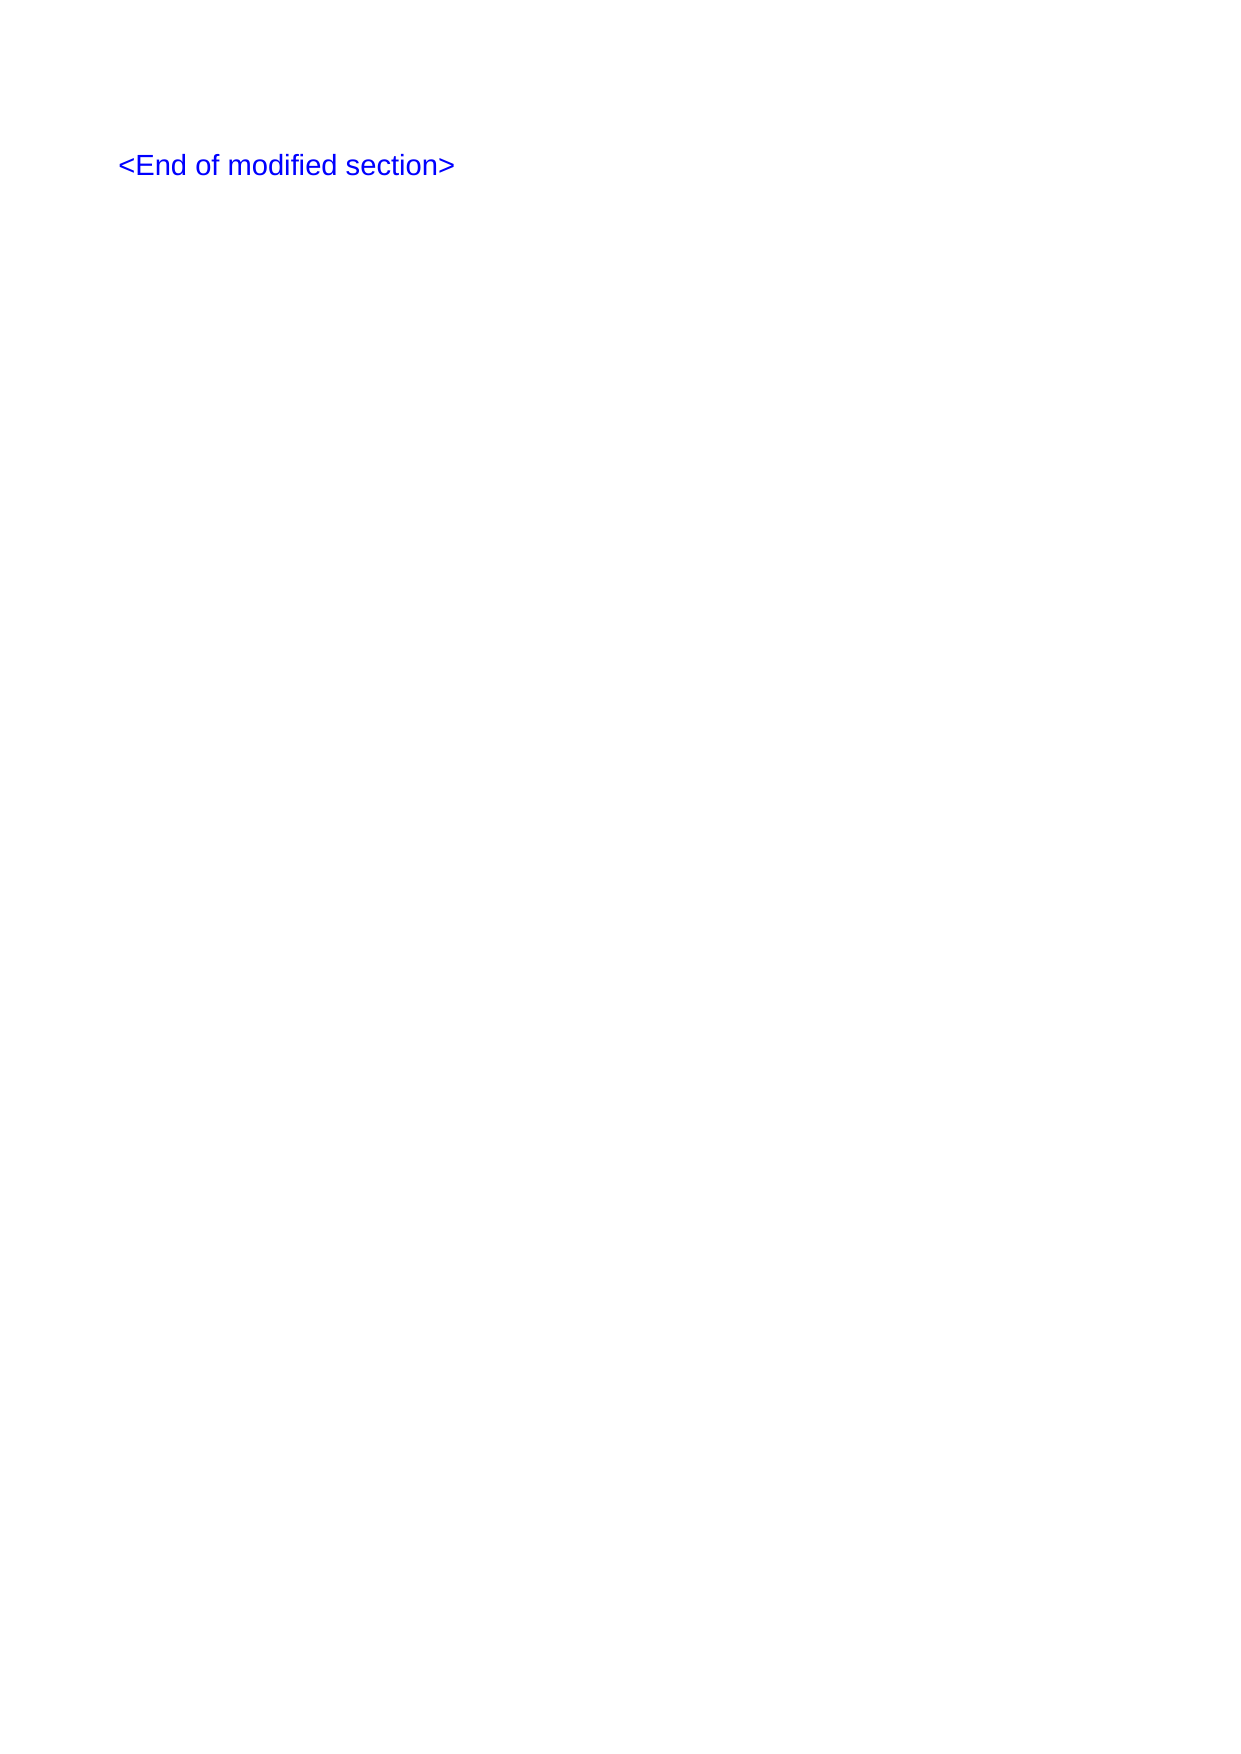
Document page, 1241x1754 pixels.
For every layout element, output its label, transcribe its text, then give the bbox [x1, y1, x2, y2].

text <End of modified section> [118, 148, 1122, 181]
